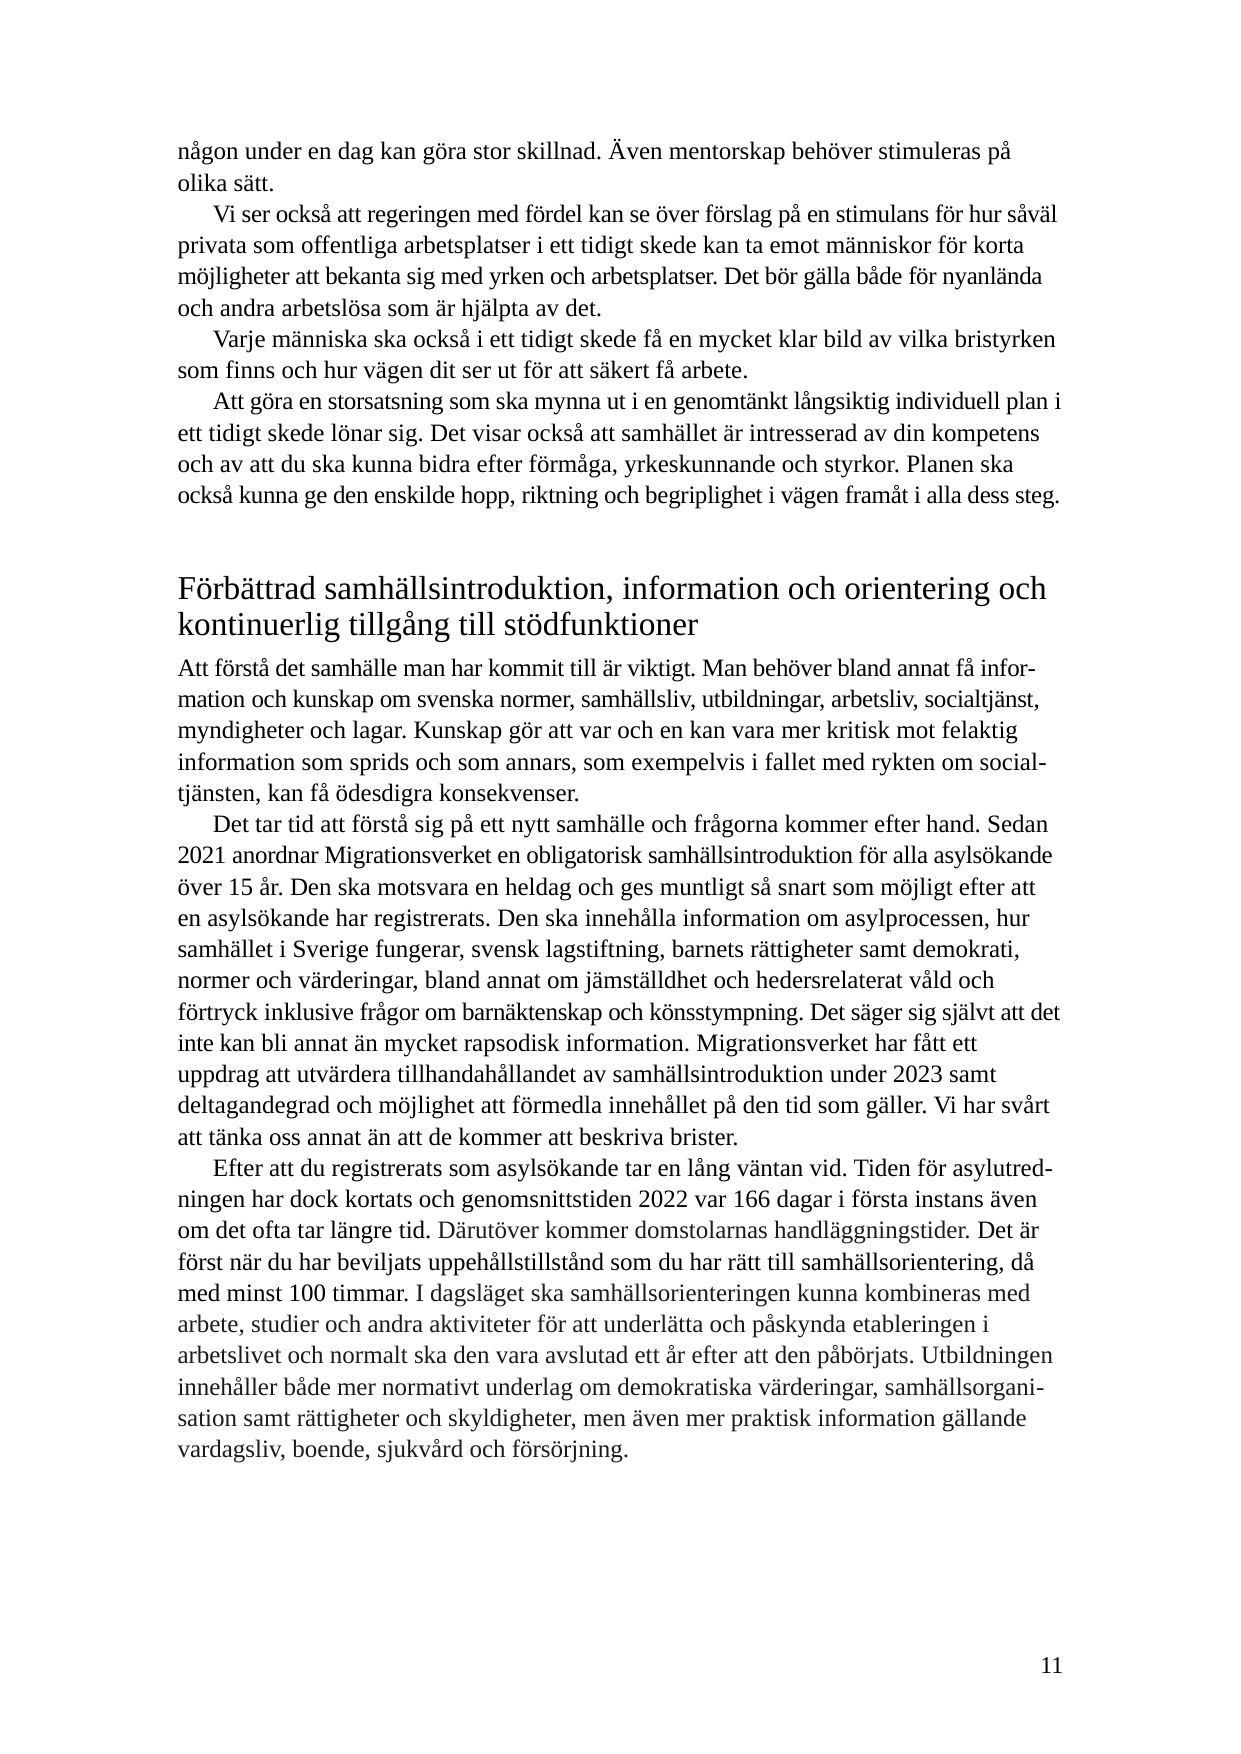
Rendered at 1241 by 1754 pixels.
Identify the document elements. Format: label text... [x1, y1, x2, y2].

text Att göra en storsatsning som ska mynna ut i en genomtänkt långsiktig individuell plan i ett tidigt skede lönar sig. Det visar också att samhället är intresserad av din kompetens och av att du ska kunna bidra efter förmåga, yrkeskunnande och styrkor. Planen ska också kunna ge den enskilde hopp, riktning och begriplighet i vägen framåt i alla dess steg. [177, 384, 1063, 509]
text Varje människa ska också i ett tidigt skede få en mycket klar bild av vilka bristyrken som finns och hur vägen dit ser ut för att säkert få arbete. [177, 321, 1063, 384]
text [177, 134, 1063, 196]
text Efter att du registrerats som asylsökande tar en lång väntan vid. Tiden för asylutredningen har dock kortats och genomsnittstiden 2022 var 166 dagar i första instans även om det ofta tar längre tid. Därutöver kommer domstolarnas handläggningstider. Det är först när du har beviljats uppehållstillstånd som du har rätt till samhällsorientering, då med minst 100 timmar. I dagsläget ska samhällsorienteringen kunna kombineras med arbete, studier och andra aktiviteter för att underlätta och påskynda etableringen i arbetslivet och normalt ska den vara avslutad ett år efter att den påbörjats. Utbildningen innehåller både mer normativt underlag om demokratiska värderingar, samhällsorganisation samt rättigheter och skyldigheter, men även mer praktisk information gällande vardagsliv, boende, sjukvård och försörjning. [177, 1151, 1063, 1463]
text Att förstå det samhälle man har kommit till är viktigt. Man behöver bland annat få information och kunskap om svenska normer, samhällsliv, utbildningar, arbetsliv, socialtjänst, myndigheter och lagar. Kunskap gör att var och en kan vara mer kritisk mot felaktig information som sprids och som annars, som exempelvis i fallet med rykten om socialtjänsten, kan få ödesdigra konsekvenser. [177, 651, 1063, 807]
text Det tar tid att förstå sig på ett nytt samhälle och frågorna kommer efter hand. Sedan 2021 anordnar Migrationsverket en obligatorisk samhällsintroduktion för alla asylsökande över 15 år. Den ska motsvara en heldag och ges muntligt så snart som möjligt efter att en asylsökande har registrerats. Den ska innehålla information om asylprocessen, hur samhället i Sverige fungerar, svensk lagstiftning, barnets rättigheter samt demokrati, normer och värderingar, bland annat om jämställdhet och hedersrelaterat våld och förtryck inklusive frågor om barnäktenskap och könsstympning. Det säger sig självt att det inte kan bli annat än mycket rapsodisk information. Migrationsverket har fått ett uppdrag att utvärdera tillhandahållandet av samhällsintroduktion under 2023 samt deltagandegrad och möjlighet att förmedla innehållet på den tid som gäller. Vi har svårt att tänka oss annat än att de kommer att beskriva brister. [177, 807, 1063, 1151]
text Vi ser också att regeringen med fördel kan se över förslag på en stimulans för hur såväl privata som offentliga arbetsplatser i ett tidigt skede kan ta emot människor för korta möjligheter att bekanta sig med yrken och arbetsplatser. Det bör gälla både för nyanlända och andra arbetslösa som är hjälpta av det. [177, 196, 1063, 321]
subtitle Förbättrad samhällsintroduktion, information och orientering och kontinuerlig tillgång till stödfunktioner [177, 571, 1063, 642]
